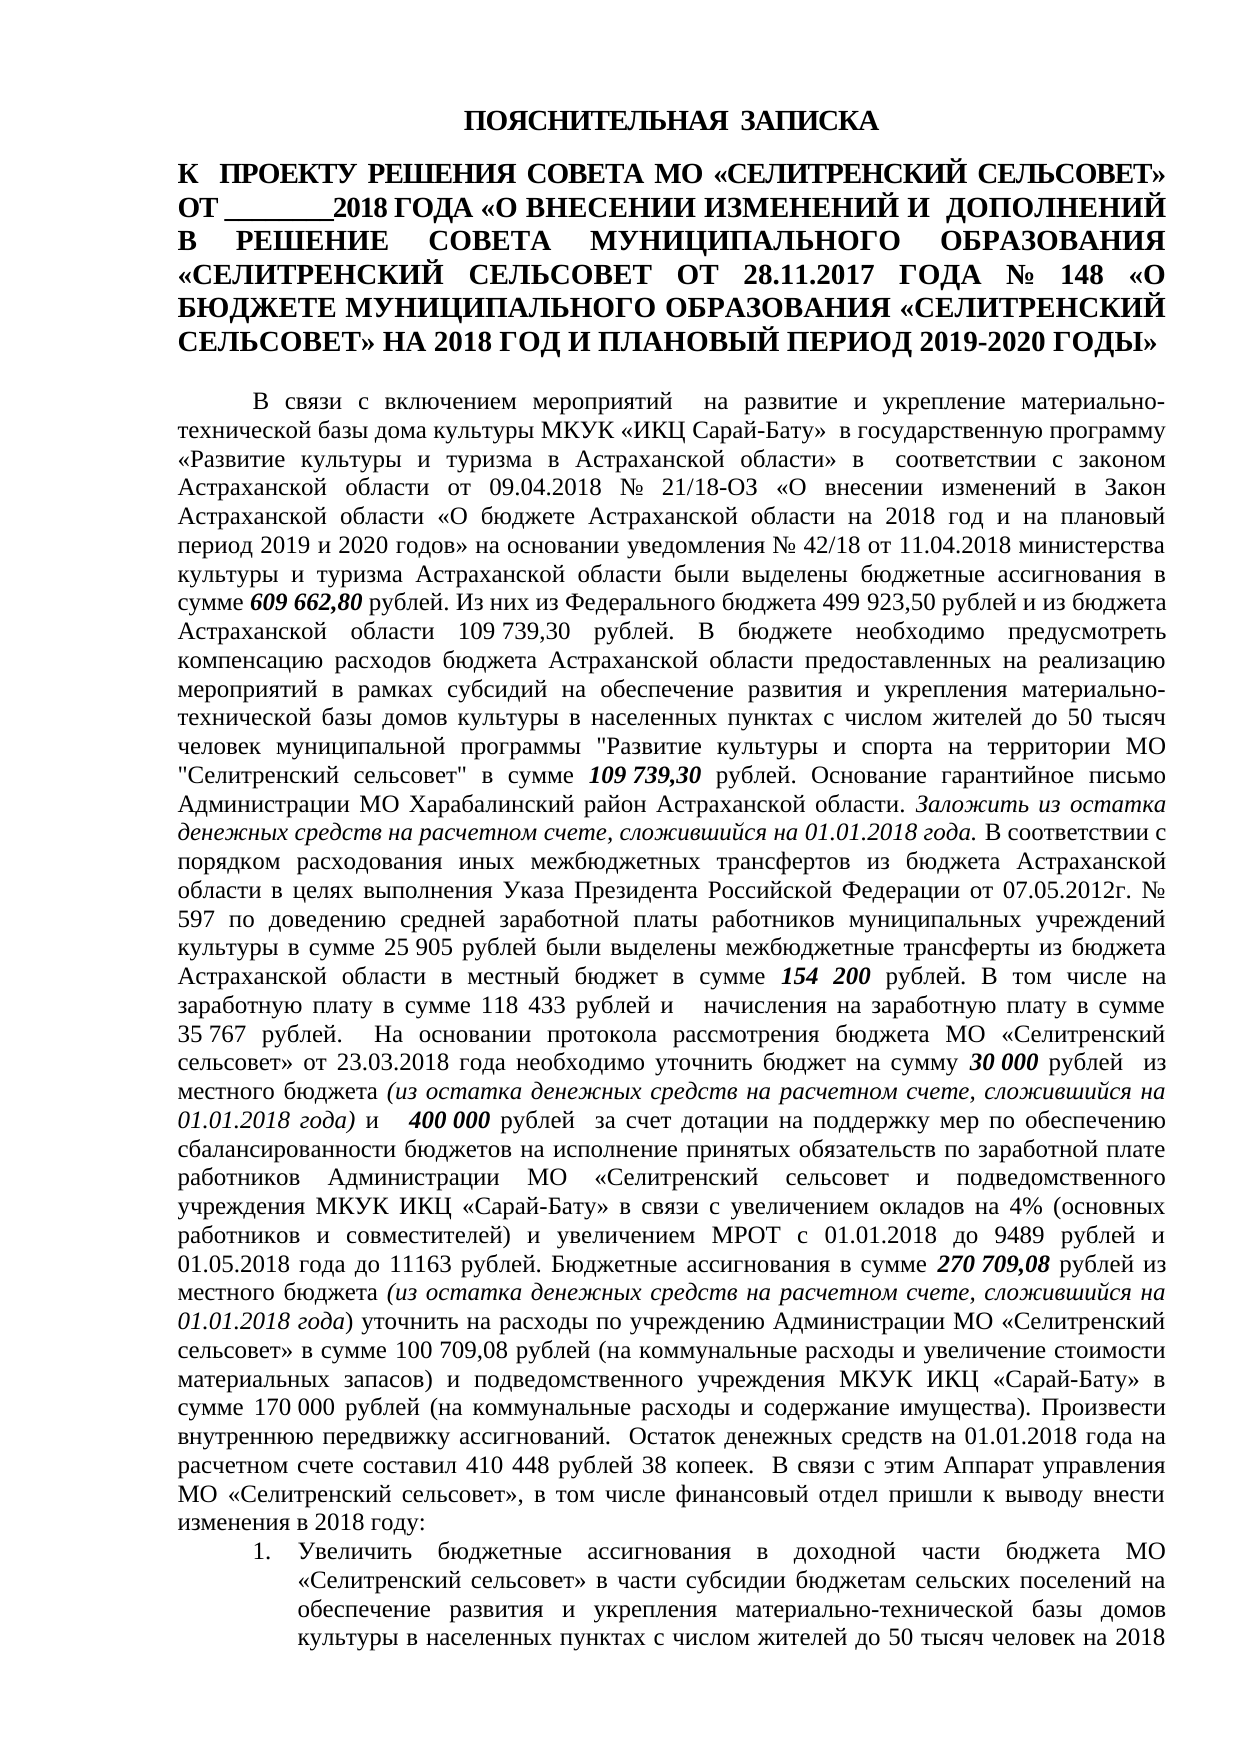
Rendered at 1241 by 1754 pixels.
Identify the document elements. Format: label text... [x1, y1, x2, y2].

text ПОЯСНИТЕЛЬНАЯ ЗАПИСКА [177, 103, 1167, 137]
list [252, 1536, 1167, 1651]
text К ПРОЕКТУ РЕШЕНИЯ СОВЕТА МО «СЕЛИТРЕНСКИЙ СЕЛЬСОВЕТ» ОТ ________2018 ГОДА «О ВНЕСЕНИИ ИЗМЕНЕНИЙ И ДОПОЛНЕНИЙ В РЕШЕНИЕ СОВЕТА МУНИЦИПАЛЬНОГО ОБРАЗОВАНИЯ «СЕЛИТРЕНСКИЙ СЕЛЬСОВЕТ ОТ 28.11.2017 ГОДА № 148 «О БЮДЖЕТЕ МУНИЦИПАЛЬНОГО ОБРАЗОВАНИЯ «СЕЛИТРЕНСКИЙ СЕЛЬСОВЕТ» НА 2018 ГОД И ПЛАНОВЫЙ ПЕРИОД 2019-2020 ГОДЫ» [177, 156, 1167, 357]
text В связи с включением мероприятий на развитие и укрепление материально-технической базы дома культуры МКУК «ИКЦ Сарай-Бату» в государственную программу «Развитие культуры и туризма в Астраханской области» в соответствии с законом Астраханской области от 09.04.2018 № 21/18-ОЗ «О внесении изменений в Закон Астраханской области «О бюджете Астраханской области на 2018 год и на плановый период 2019 и 2020 годов» на основании уведомления № 42/18 от 11.04.2018 министерства культуры и туризма Астраханской области были выделены бюджетные ассигнования в сумме 609 662,80 рублей. Из них из Федерального бюджета 499 923,50 рублей и из бюджета Астраханской области 109 739,30 рублей. В бюджете необходимо предусмотреть компенсацию расходов бюджета Астраханской области предоставленных на реализацию мероприятий в рамках субсидий на обеспечение развития и укрепления материально-технической базы домов культуры в населенных пунктах с числом жителей до 50 тысяч человек муниципальной программы "Развитие культуры и спорта на территории МО "Селитренский сельсовет" в сумме 109 739,30 рублей. Основание гарантийное письмо Администрации МО Харабалинский район Астраханской области. Заложить из остатка денежных средств на расчетном счете, сложившийся на 01.01.2018 года. В соответствии с порядком расходования иных межбюджетных трансфертов из бюджета Астраханской области в целях выполнения Указа Президента Российской Федерации от 07.05.2012г. № 597 по доведению средней заработной платы работников муниципальных учреждений культуры в сумме 25 905 рублей были выделены межбюджетные трансферты из бюджета Астраханской области в местный бюджет в сумме 154 200 рублей. В том числе на заработную плату в сумме 118 433 рублей и начисления на заработную плату в сумме 35 767 рублей. На основании протокола рассмотрения бюджета МО «Селитренский сельсовет» от 23.03.2018 года необходимо уточнить бюджет на сумму 30 000 рублей из местного бюджета (из остатка денежных средств на расчетном счете, сложившийся на 01.01.2018 года) и 400 000 рублей за счет дотации на поддержку мер по обеспечению сбалансированности бюджетов на исполнение принятых обязательств по заработной плате работников Администрации МО «Селитренский сельсовет и подведомственного учреждения МКУК ИКЦ «Сарай-Бату» в связи с увеличением окладов на 4% (основных работников и совместителей) и увеличением МРОТ с 01.01.2018 до 9489 рублей и 01.05.2018 года до 11163 рублей. Бюджетные ассигнования в сумме 270 709,08 рублей из местного бюджета (из остатка денежных средств на расчетном счете, сложившийся на 01.01.2018 года) уточнить на расходы по учреждению Администрации МО «Селитренский сельсовет» в сумме 100 709,08 рублей (на коммунальные расходы и увеличение стоимости материальных запасов) и подведомственного учреждения МКУК ИКЦ «Сарай-Бату» в сумме 170 000 рублей (на коммунальные расходы и содержание имущества). Произвести внутреннюю передвижку ассигнований. Остаток денежных средств на 01.01.2018 года на расчетном счете составил 410 448 рублей 38 копеек. В связи с этим Аппарат управления МО «Селитренский сельсовет», в том числе финансовый отдел пришли к выводу внести изменения в 2018 году: [177, 386, 1167, 1536]
